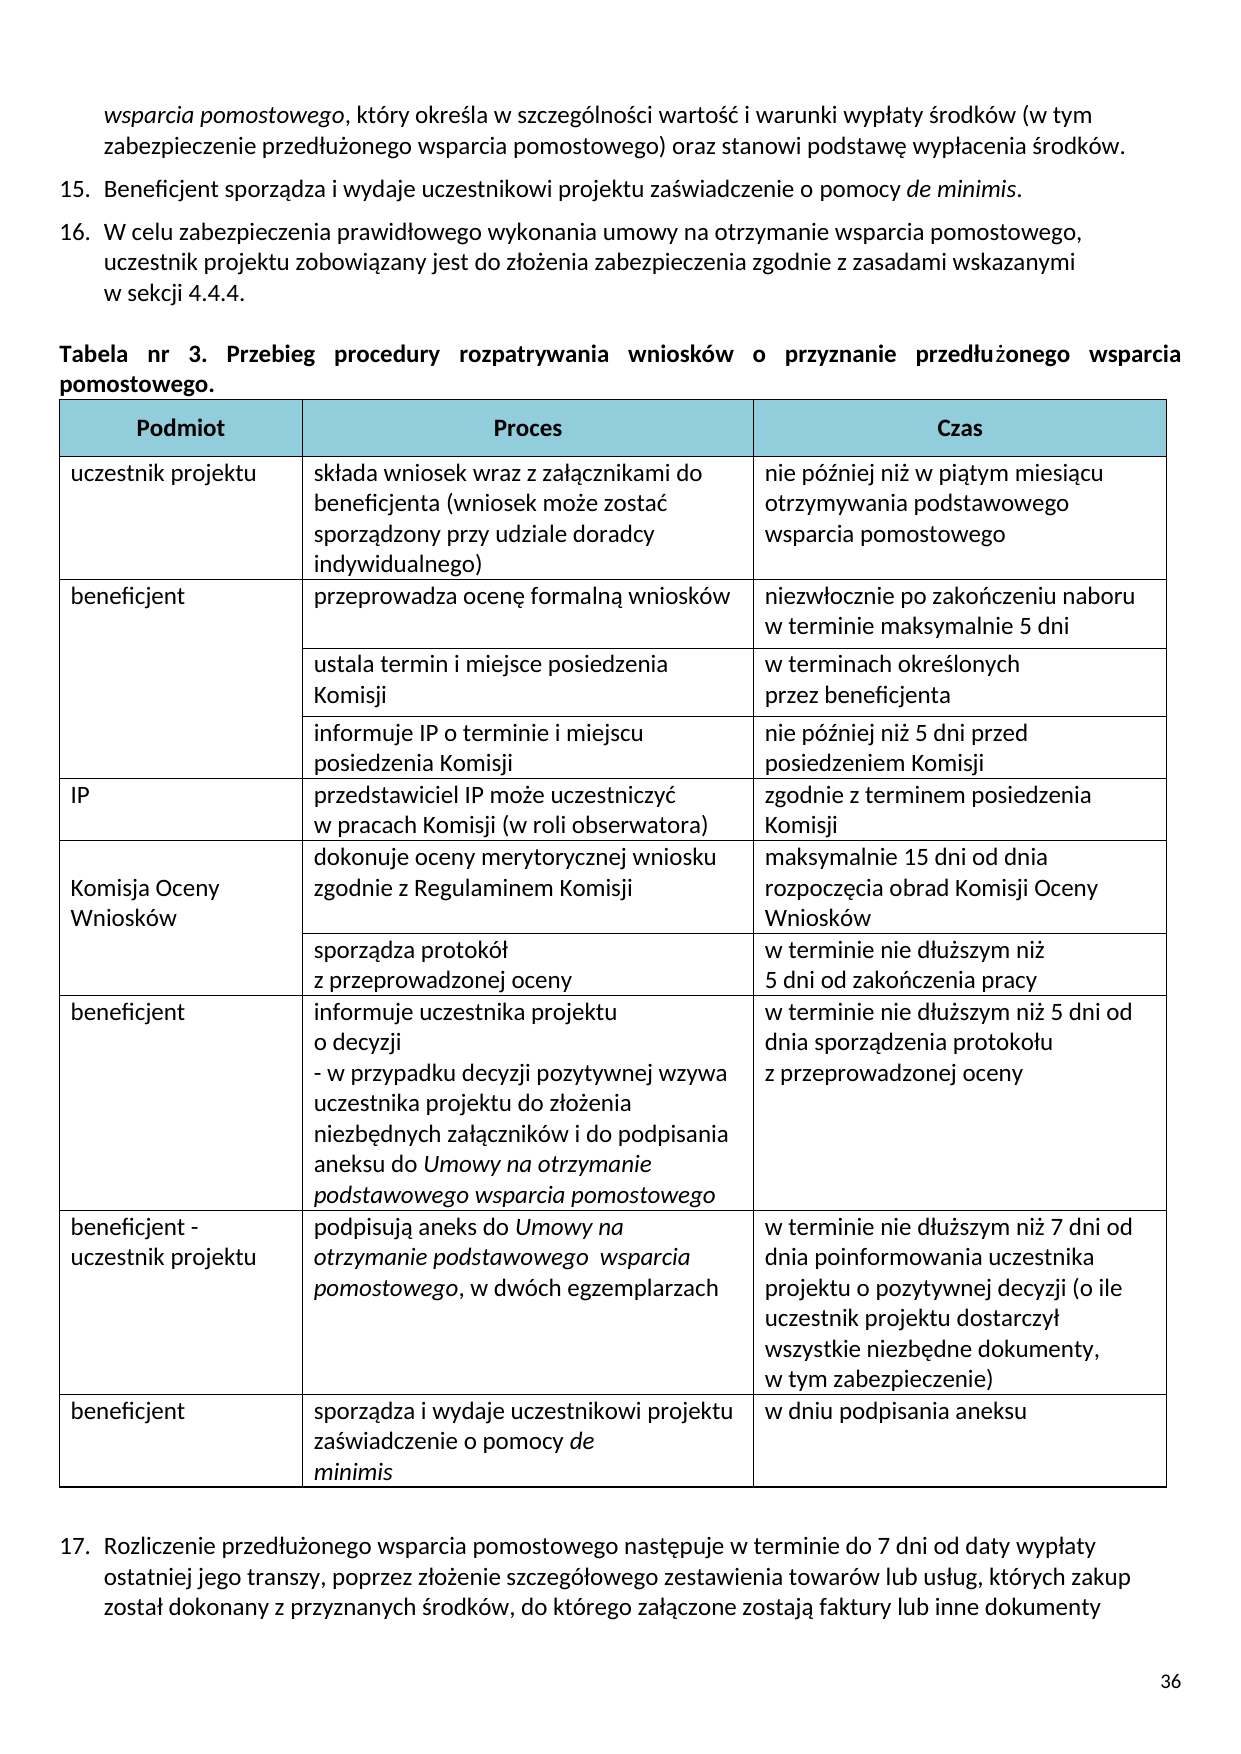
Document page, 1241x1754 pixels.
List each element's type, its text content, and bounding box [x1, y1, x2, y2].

table_cell maksymalnie 15 dni od dnia rozpoczęcia obrad Komisji Oceny Wniosków [754, 841, 1166, 933]
table_cell nie później niż w piątym miesiącu otrzymywania podstawowego wsparcia pomostowego [754, 457, 1166, 579]
table_cell uczestnik projektu [60, 457, 302, 579]
table_cell przeprowadza ocenę formalną wniosków [303, 580, 753, 647]
table_header Proces [303, 400, 753, 456]
table_cell beneficjent [60, 996, 302, 1209]
table_header Podmiot [60, 400, 302, 456]
table_cell w terminach określonych przez beneficjenta [754, 649, 1166, 716]
table_cell w terminie nie dłuższym niż 5 dni od dnia sporządzenia protokołu z przeprowadzonej oceny [754, 996, 1166, 1209]
table_cell w terminie nie dłuższym niż 5 dni od zakończenia pracy [754, 934, 1166, 995]
table_cell nie później niż 5 dni przed posiedzeniem Komisji [754, 717, 1166, 778]
table_cell w terminie nie dłuższym niż 7 dni od dnia poinformowania uczestnika projektu o pozytywnej decyzji (o ile uczestnik projektu dostarczył wszystkie niezbędne dokumenty, w tym zabezpieczenie) [754, 1211, 1166, 1394]
table_header Czas [754, 400, 1166, 456]
table_cell niezwłocznie po zakończeniu naboru w terminie maksymalnie 5 dni [754, 580, 1166, 647]
table_cell informuje IP o terminie i miejscu posiedzenia Komisji [303, 717, 753, 778]
list W celu zabezpieczenia prawidłowego wykonania umowy na otrzymanie wsparcia pomostowego, uczestnik projektu zobowiązany jest do złożenia zabezpieczenia zgodnie z zasadami wskazanymi w sekcji 4.4.4. [59, 216, 1181, 307]
table_cell beneficjent [60, 1395, 302, 1486]
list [59, 1530, 1181, 1622]
text Tabela nr 3. Przebieg procedury rozpatrywania wniosków o przyznanie przedłużonego wsparcia pomostowego. [59, 338, 1181, 399]
table_cell informuje uczestnika projektu o decyzji - w przypadku decyzji pozytywnej wzywa uczestnika projektu do złożenia niezbędnych załączników i do podpisania aneksu do Umowy na otrzymanie podstawowego wsparcia pomostowego [303, 996, 753, 1209]
table_cell ustala termin i miejsce posiedzenia Komisji [303, 649, 753, 716]
table_cell Komisja Oceny Wniosków [60, 841, 302, 995]
table_cell w dniu podpisania aneksu [754, 1395, 1166, 1486]
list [59, 99, 1181, 160]
table_cell sporządza protokół z przeprowadzonej oceny [303, 934, 753, 995]
table_cell składa wniosek wraz z załącznikami do beneficjenta (wniosek może zostać sporządzony przy udziale doradcy indywidualnego) [303, 457, 753, 579]
table_cell sporządza i wydaje uczestnikowi projektu zaświadczenie o pomocy de minimis [303, 1395, 753, 1486]
table_cell beneficjent - uczestnik projektu [60, 1211, 302, 1394]
table_cell beneficjent [60, 580, 302, 778]
table_cell dokonuje oceny merytorycznej wniosku zgodnie z Regulaminem Komisji [303, 841, 753, 933]
table_cell zgodnie z terminem posiedzenia Komisji [754, 779, 1166, 840]
table_cell IP [60, 779, 302, 840]
table_cell podpisują aneks do Umowy na otrzymanie podstawowego wsparcia pomostowego, w dwóch egzemplarzach [303, 1211, 753, 1394]
table_cell przedstawiciel IP może uczestniczyć w pracach Komisji (w roli obserwatora) [303, 779, 753, 840]
list Beneficjent sporządza i wydaje uczestnikowi projektu zaświadczenie o pomocy de minimis. [59, 173, 1181, 203]
